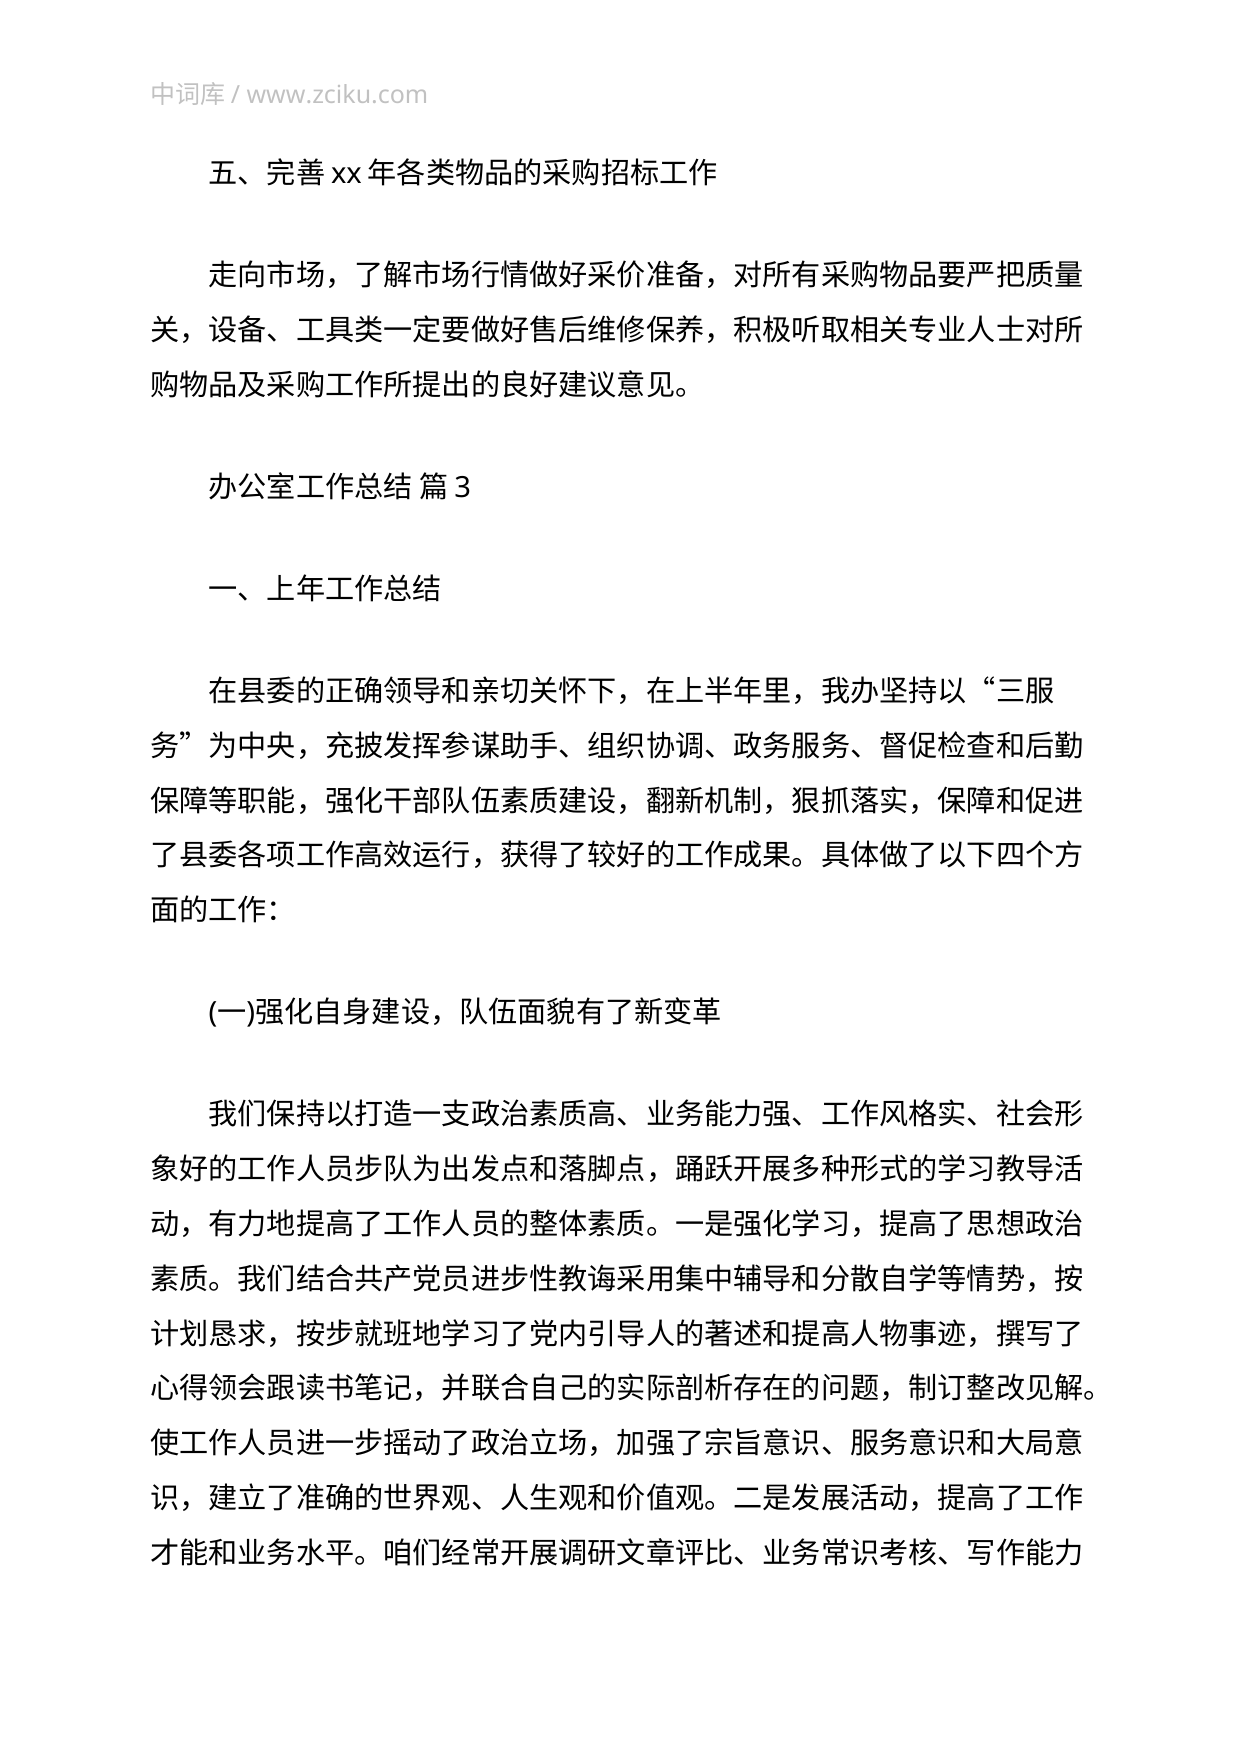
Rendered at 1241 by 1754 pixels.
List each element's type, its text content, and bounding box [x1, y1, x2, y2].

text 一、上年工作总结 [150, 566, 1090, 608]
text 办公室工作总结 篇3 [150, 463, 1090, 506]
text 走向市场，了解市场行情做好采价准备，对所有采购物品要严把质量关，设备、工具类一定要做好售后维修保养，积极听取相关专业人士对所购物品及采购工作所提出的良好建议意见。 [150, 252, 1090, 404]
text (一)强化自身建设，队伍面貌有了新变革 [150, 989, 1090, 1031]
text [150, 1091, 1090, 1572]
text 在县委的正确领导和亲切关怀下，在上半年里，我办坚持以“三服务”为中央，充披发挥参谋助手、组织协调、政务服务、督促检查和后勤保障等职能，强化干部队伍素质建设，翻新机制，狠抓落实，保障和促进了县委各项工作高效运行，获得了较好的工作成果。具体做了以下四个方面的工作： [150, 667, 1090, 929]
text 五、完善xx年各类物品的采购招标工作 [150, 150, 1090, 192]
